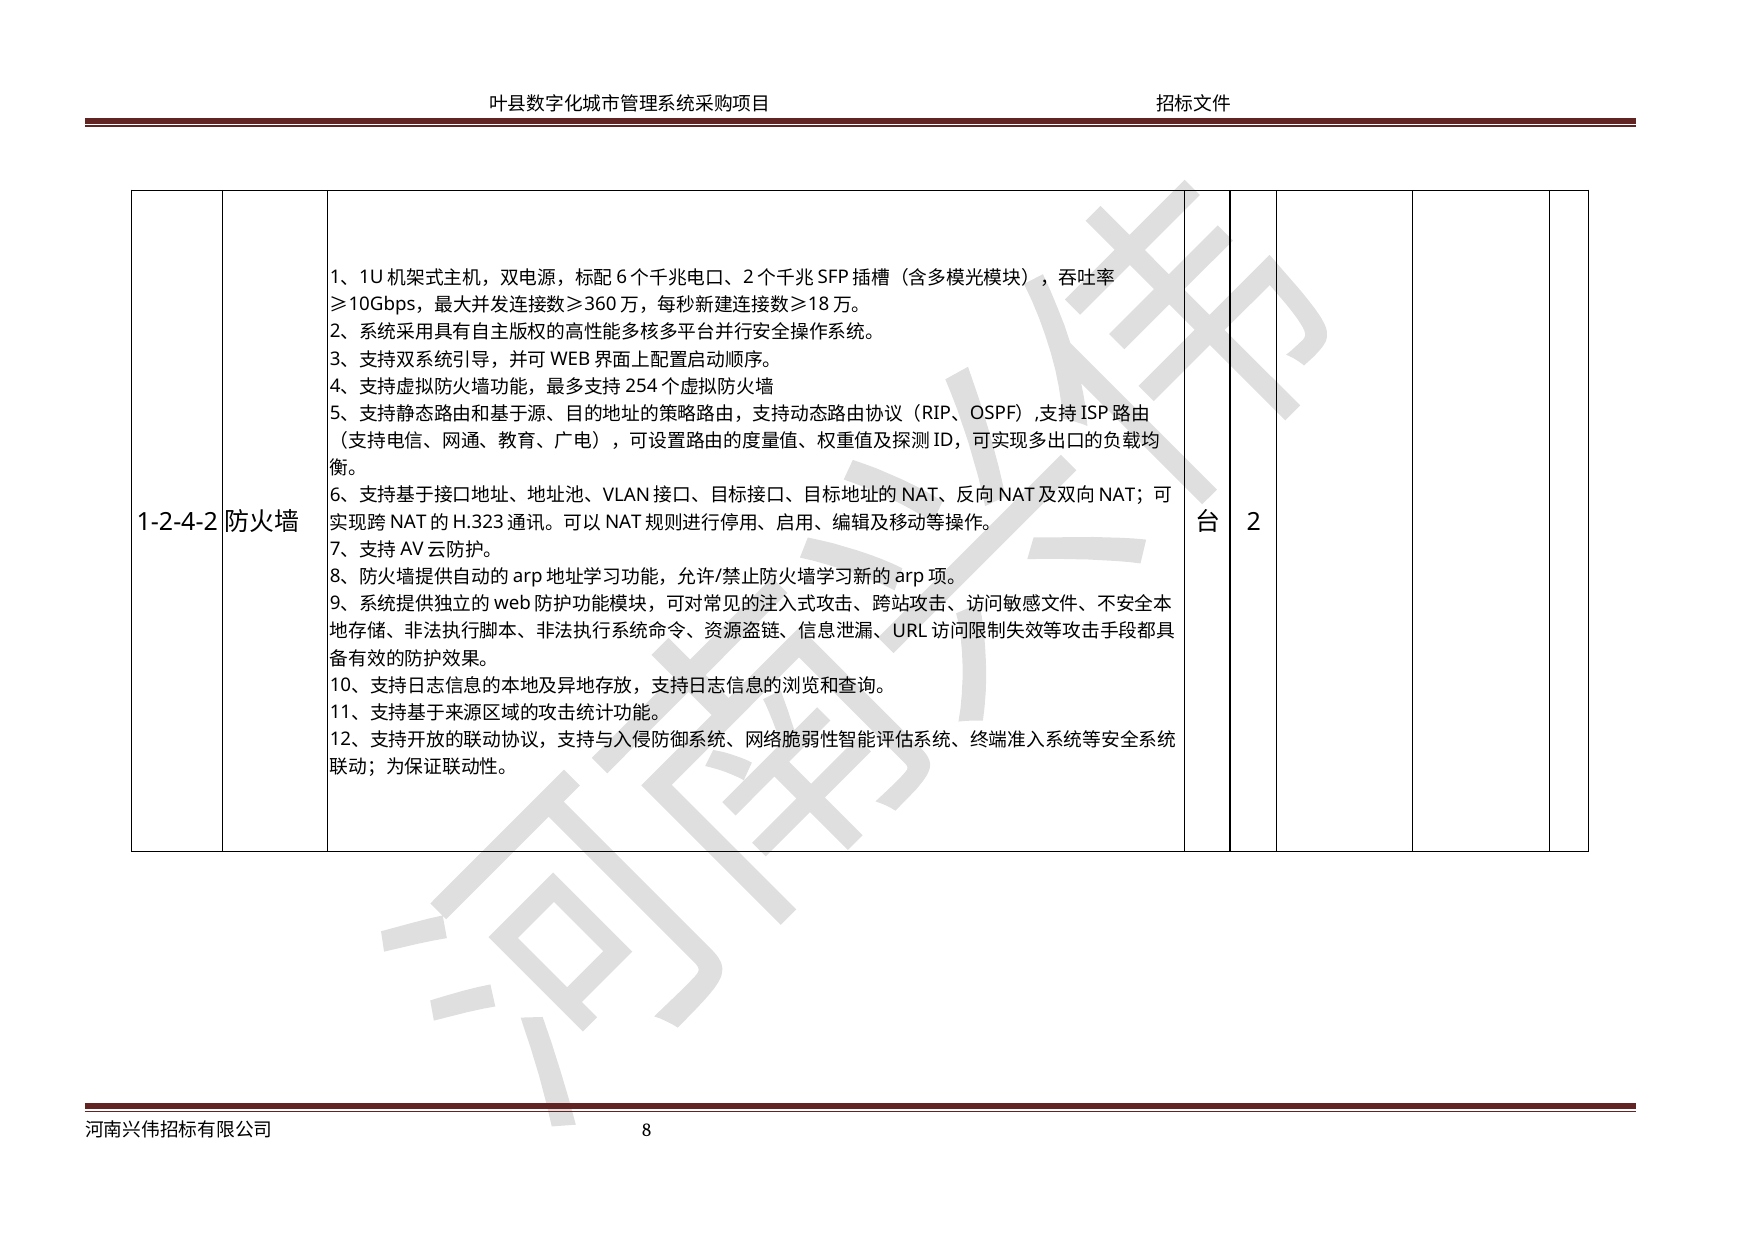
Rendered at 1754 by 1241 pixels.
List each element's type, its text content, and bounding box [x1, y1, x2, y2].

table_cell [1550, 191, 1588, 851]
table_cell -2 [132, 191, 222, 851]
table_cell 防火墙 [223, 191, 327, 851]
table_cell 1、1U机架式主机，双电源，标配6个千兆电口、2个千兆SFP插槽（含多模光模块），吞吐率≥10Gbps，最大并发连接数≥360万，每秒新建连接数≥18万。 2、系统采用具有自主版权的高性能多核多平台并行安全操作系统。 3、支持双系统引导，并可WEB界面上配置启动顺序。 4、支持虚拟防火墙功能，最多支持254个虚拟防火墙 5、支持静态路由和基于源、目的地址的策略路由，支持动态路由协议（RIP、OSPF）,支持ISP路由（支持电信、网通、教育、广电），可设置路由的度量值、权重值及探测ID，可实现多出口的负载均衡。 6、支持基于接口地址、地址池、VLAN接口、目标接口、目标地址的NAT、反向NAT及双向NAT；可实现跨NAT的H.323通讯。可以NAT规则进行停用、启用、编辑及移动等操作。 7、支持AV云防护。 8、防火墙提供自动的arp地址学习功能，允许/禁止防火墙学习新的arp项。 9、系统提供独立的web防护功能模块，可对常见的注入式攻击、跨站攻击、访问敏感文件、不安全本地存储、非法执行脚本、非法执行系统命令、资源盗链、信息泄漏、URL访问限制失效等攻击手段都具备有效的防护效果。 10、支持日志信息的本地及异地存放，支持日志信息的浏览和查询。 11、支持基于来源区域的攻击统计功能。 12、支持开放的联动协议，支持与入侵防御系统、网络脆弱性智能评估系统、终端准入系统等安全系统联动；为保证联动性。 [328, 191, 1184, 851]
table_cell 台 [1185, 191, 1229, 851]
table_cell 2 [1231, 191, 1276, 851]
table_cell [1413, 191, 1549, 851]
table_cell [1277, 191, 1412, 851]
